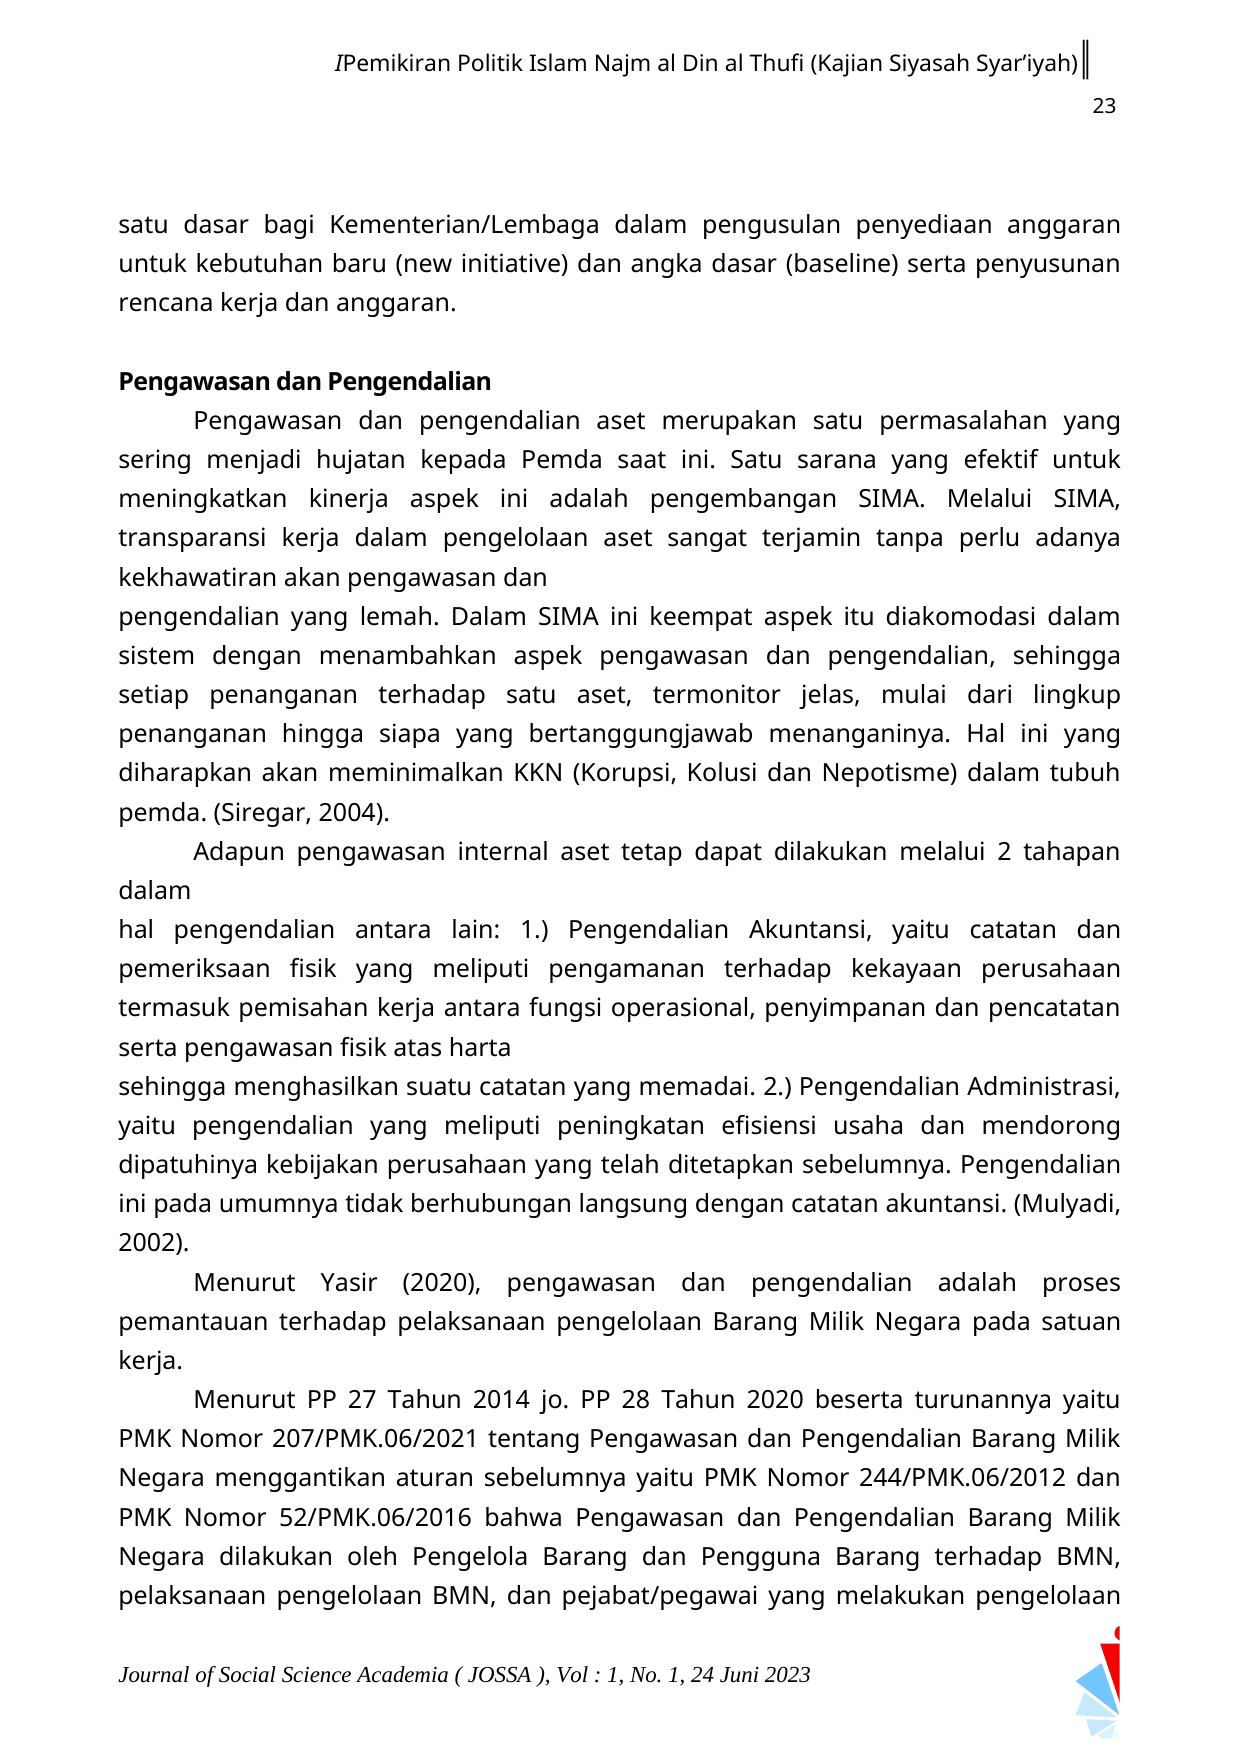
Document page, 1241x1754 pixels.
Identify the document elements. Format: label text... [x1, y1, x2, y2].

picture [1075, 1625, 1120, 1738]
text Pengawasan dan Pengendalian [118, 363, 1122, 397]
text pengendalian yang lemah. Dalam SIMA ini keempat aspek itu diakomodasi dalam sistem dengan menambahkan aspek pengawasan dan pengendalian, sehingga setiap penanganan terhadap satu aset, termonitor jelas, mulai dari lingkup penanganan hingga siapa yang bertanggungjawab menanganinya. Hal ini yang diharapkan akan meminimalkan KKN (Korupsi, Kolusi dan Nepotisme) dalam tubuh pemda. (Siregar, 2004). [118, 598, 1122, 828]
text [118, 207, 1122, 319]
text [118, 1382, 1122, 1612]
text sehingga menghasilkan suatu catatan yang memadai. 2.) Pengendalian Administrasi, yaitu pengendalian yang meliputi peningkatan efisiensi usaha dan mendorong dipatuhinya kebijakan perusahaan yang telah ditetapkan sebelumnya. Pengendalian ini pada umumnya tidak berhubungan langsung dengan catatan akuntansi. (Mulyadi, 2002). [118, 1068, 1122, 1259]
text Pengawasan dan pengendalian aset merupakan satu permasalahan yang sering menjadi hujatan kepada Pemda saat ini. Satu sarana yang efektif untuk meningkatkan kinerja aspek ini adalah pengembangan SIMA. Melalui SIMA, transparansi kerja dalam pengelolaan aset sangat terjamin tanpa perlu adanya kekhawatiran akan pengawasan dan [118, 403, 1122, 593]
text Adapun pengawasan internal aset tetap dapat dilakukan melalui 2 tahapan dalam [118, 833, 1122, 907]
text hal pengendalian antara lain: 1.) Pengendalian Akuntansi, yaitu catatan dan pemeriksaan fisik yang meliputi pengamanan terhadap kekayaan perusahaan termasuk pemisahan kerja antara fungsi operasional, penyimpanan dan pencatatan serta pengawasan fisik atas harta [118, 912, 1122, 1063]
text Menurut Yasir (2020), pengawasan dan pengendalian adalah proses pemantauan terhadap pelaksanaan pengelolaan Barang Milik Negara pada satuan kerja. [118, 1264, 1122, 1377]
